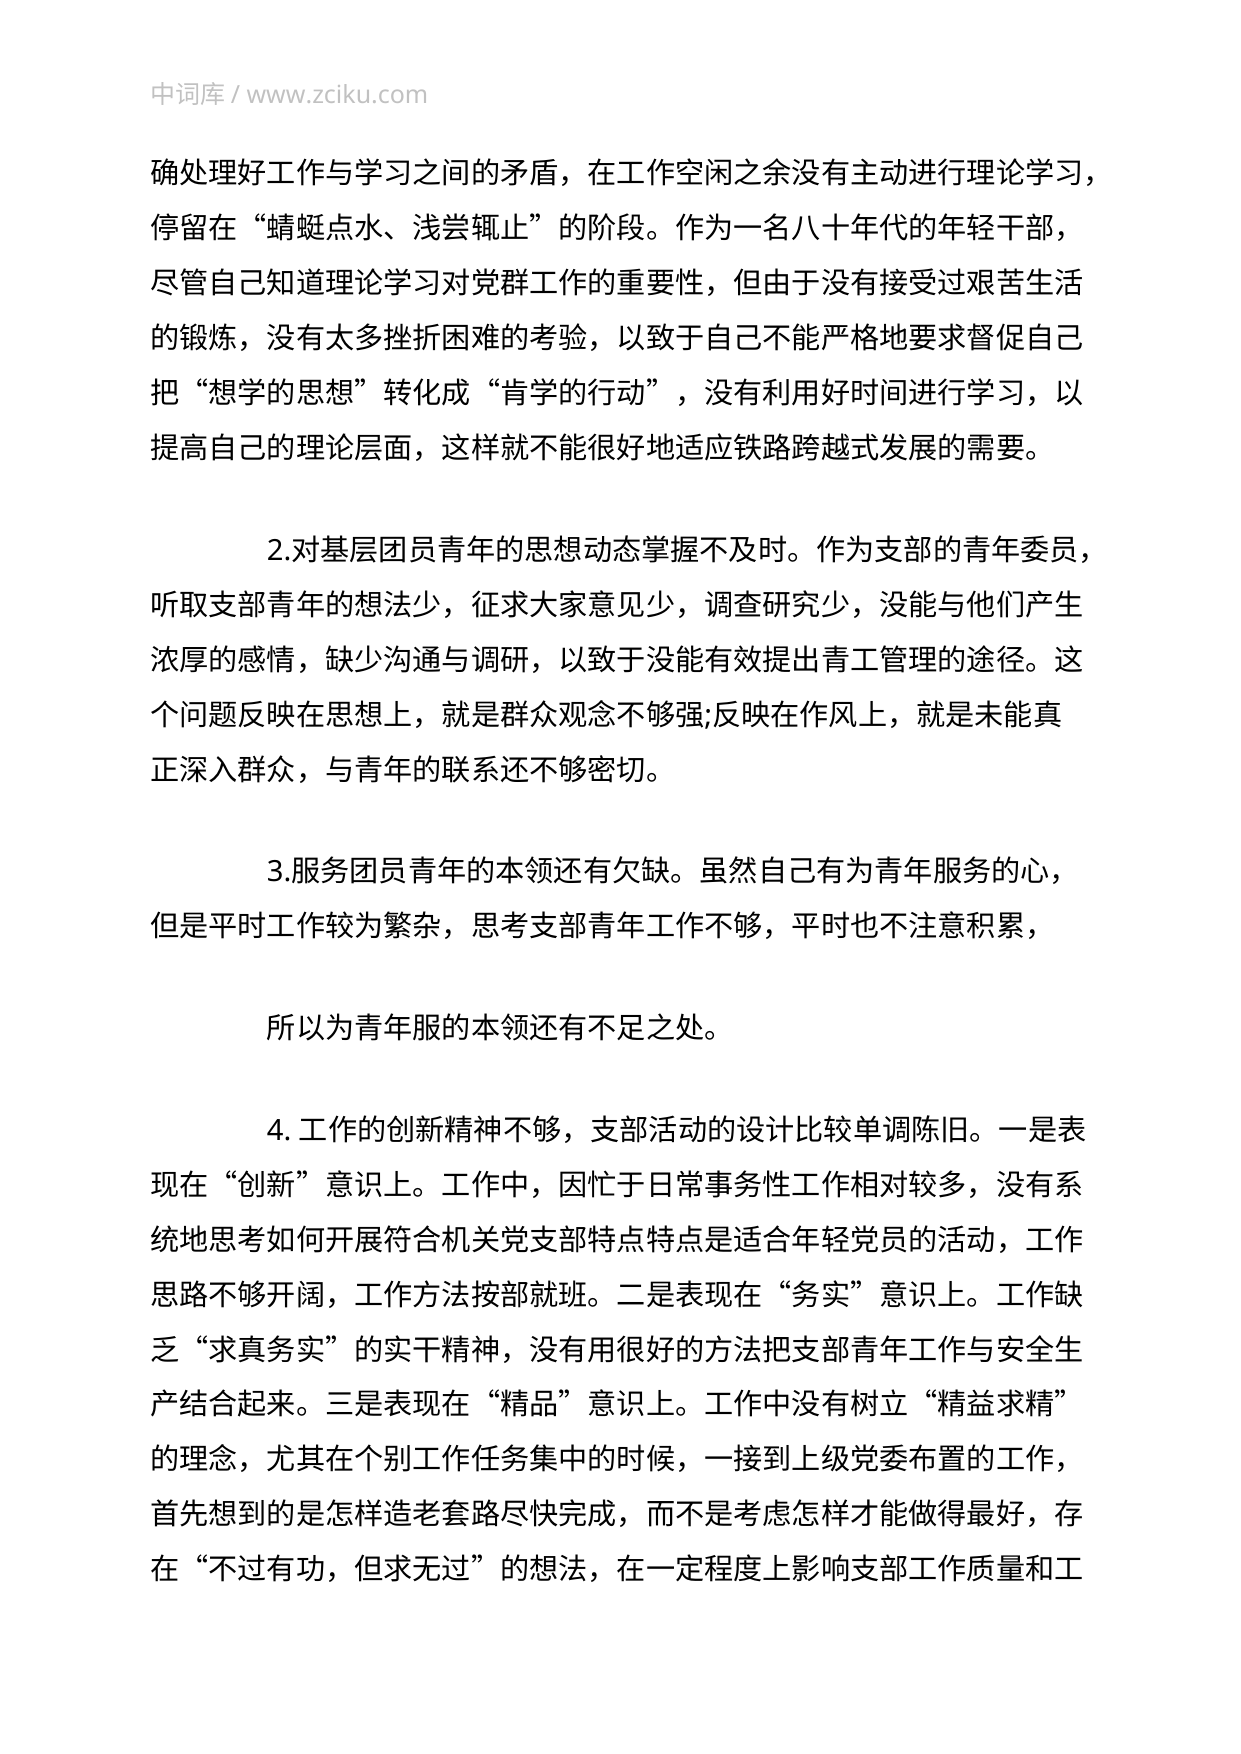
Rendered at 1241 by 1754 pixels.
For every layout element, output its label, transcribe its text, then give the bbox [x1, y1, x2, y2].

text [150, 1106, 1090, 1588]
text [150, 150, 1090, 467]
text 所以为青年服的本领还有不足之处。 [150, 1004, 1090, 1047]
text 3.服务团员青年的本领还有欠缺。虽然自己有为青年服务的心，但是平时工作较为繁杂，思考支部青年工作不够，平时也不注意积累， [150, 848, 1090, 945]
text 2.对基层团员青年的思想动态掌握不及时。作为支部的青年委员，听取支部青年的想法少，征求大家意见少，调查研究少，没能与他们产生浓厚的感情，缺少沟通与调研，以致于没能有效提出青工管理的途径。这个问题反映在思想上，就是群众观念不够强;反映在作风上，就是未能真正深入群众，与青年的联系还不够密切。 [150, 526, 1090, 788]
